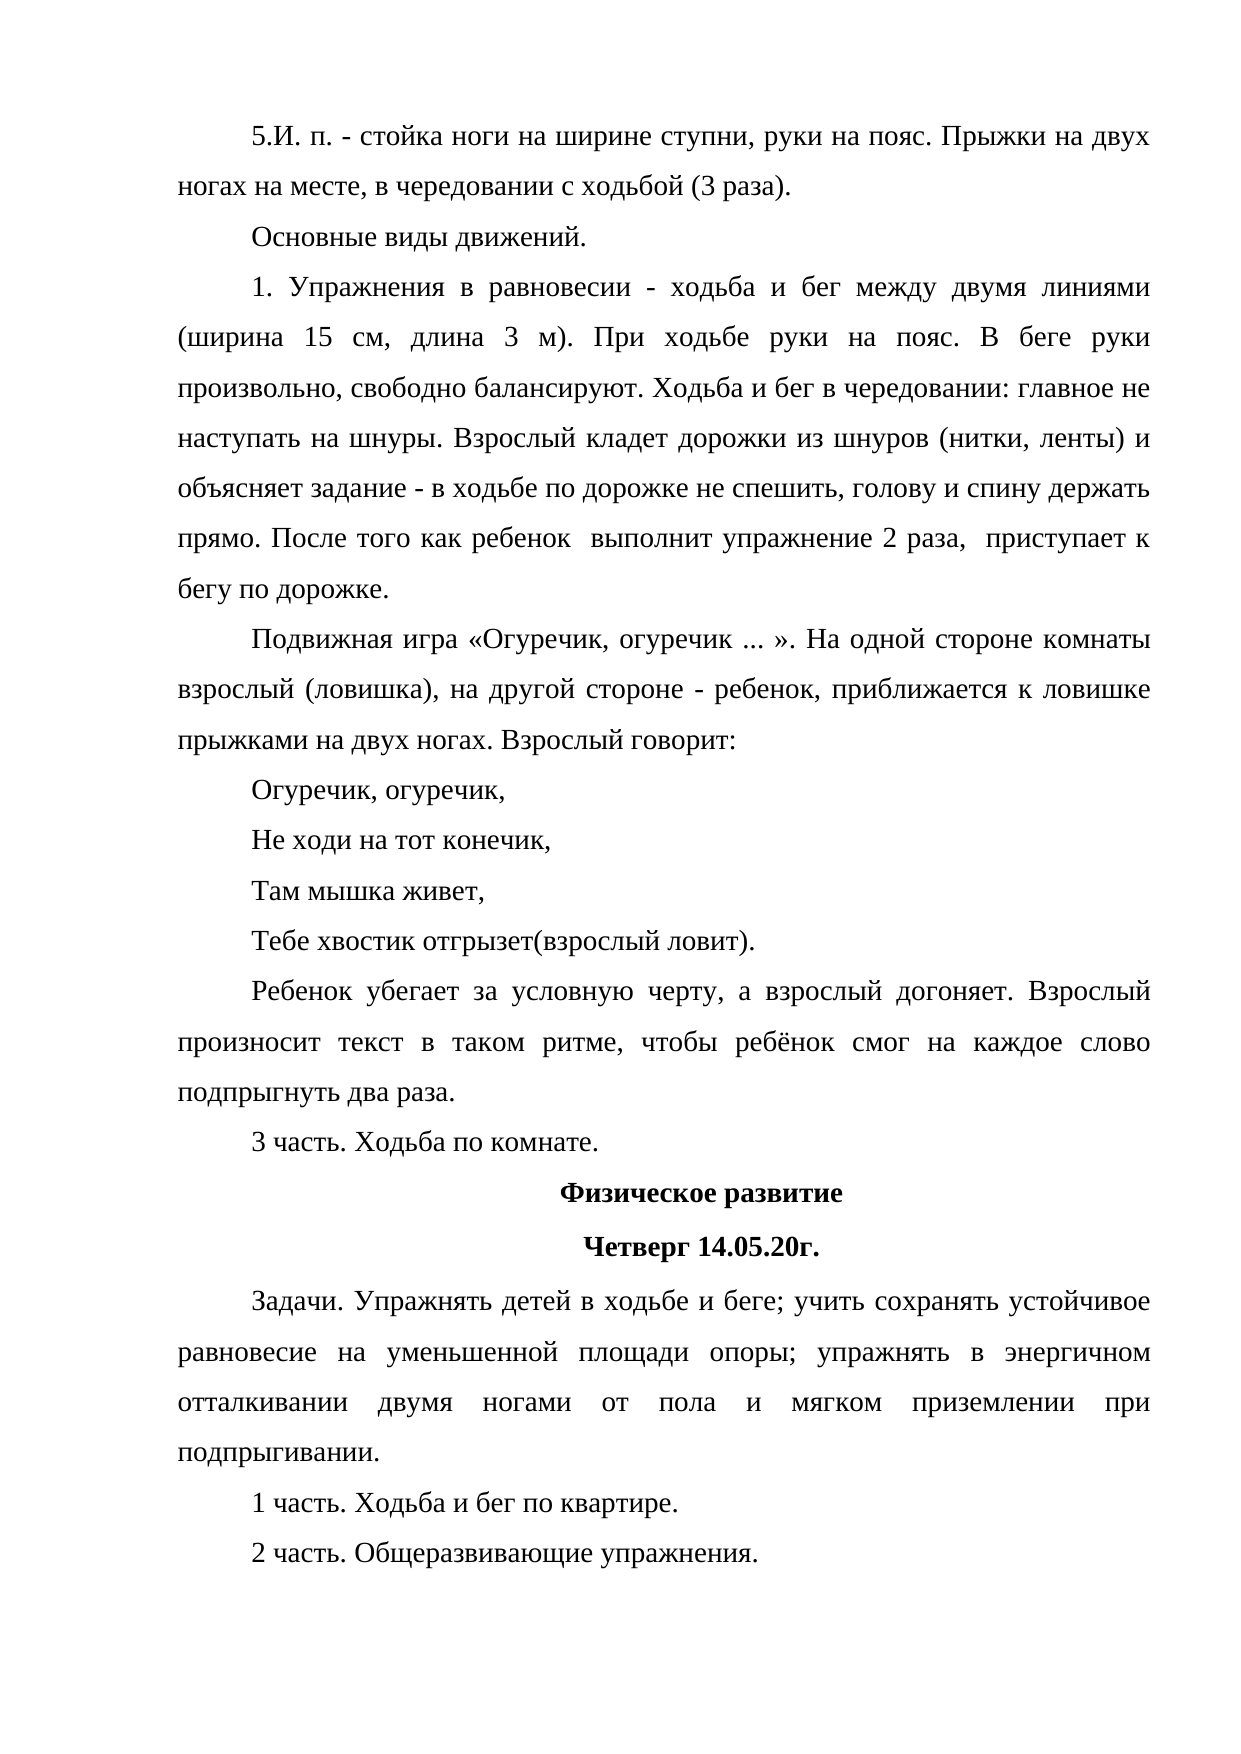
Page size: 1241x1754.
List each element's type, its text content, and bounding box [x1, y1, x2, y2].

text Четверг 14.05.20г. [177, 1229, 1152, 1263]
text 5.И. п. - стойка ноги на ширине ступни, руки на пояс. Прыжки на двух ногах на месте, в чередовании с ходьбой (3 раза). [177, 118, 1152, 202]
text 2 часть. Общеразвивающие упражнения. [177, 1535, 1152, 1568]
text Ребенок убегает за условную черту, а взрослый догоняет. Взрослый произносит текст в таком ритме, чтобы ребёнок смог на каждое слово подпрыгнуть два раза. [177, 973, 1152, 1108]
text 1. Упражнения в равновесии - ходьба и бег между двумя линиями (ширина 15 см, длина 3 м). При ходьбе руки на пояс. В беге руки произвольно, свободно балансируют. Ходьба и бег в чередовании: главное не наступать на шнуры. Взрослый кладет дорожки из шнуров (нитки, ленты) и объясняет задание - в ходьбе по дорожке не спешить, голову и спину держать прямо. После того как ребенок выполнит упражнение 2 раза, приступает к бегу по дорожке. [177, 269, 1152, 604]
text Подвижная игра «Огуречик, огуречик ... ». На одной стороне комнаты взрослый (ловишка), на другой стороне - ребенок, приближается к ловишке прыжками на двух ногах. Взрослый говорит: [177, 621, 1152, 755]
text Основные виды движений. [177, 219, 1152, 252]
text Физическое развитие [177, 1175, 1152, 1208]
text Там мышка живет, [177, 873, 1152, 906]
text Не ходи на тот конечик, [177, 822, 1152, 856]
text Тебе хвостик отгрызет(взрослый ловит). [177, 923, 1152, 957]
text Огуречик, огуречик, [177, 772, 1152, 806]
text Задачи. Упражнять детей в ходьбе и беге; учить сохранять устойчивое равновесие на уменьшенной площади опоры; упражнять в энергичном отталкивании двумя ногами от пола и мягком приземлении при подпрыгивании. [177, 1283, 1152, 1468]
text 1 часть. Ходьба и бег по квартире. [177, 1485, 1152, 1518]
text 3 часть. Ходьба по комнате. [177, 1124, 1152, 1158]
